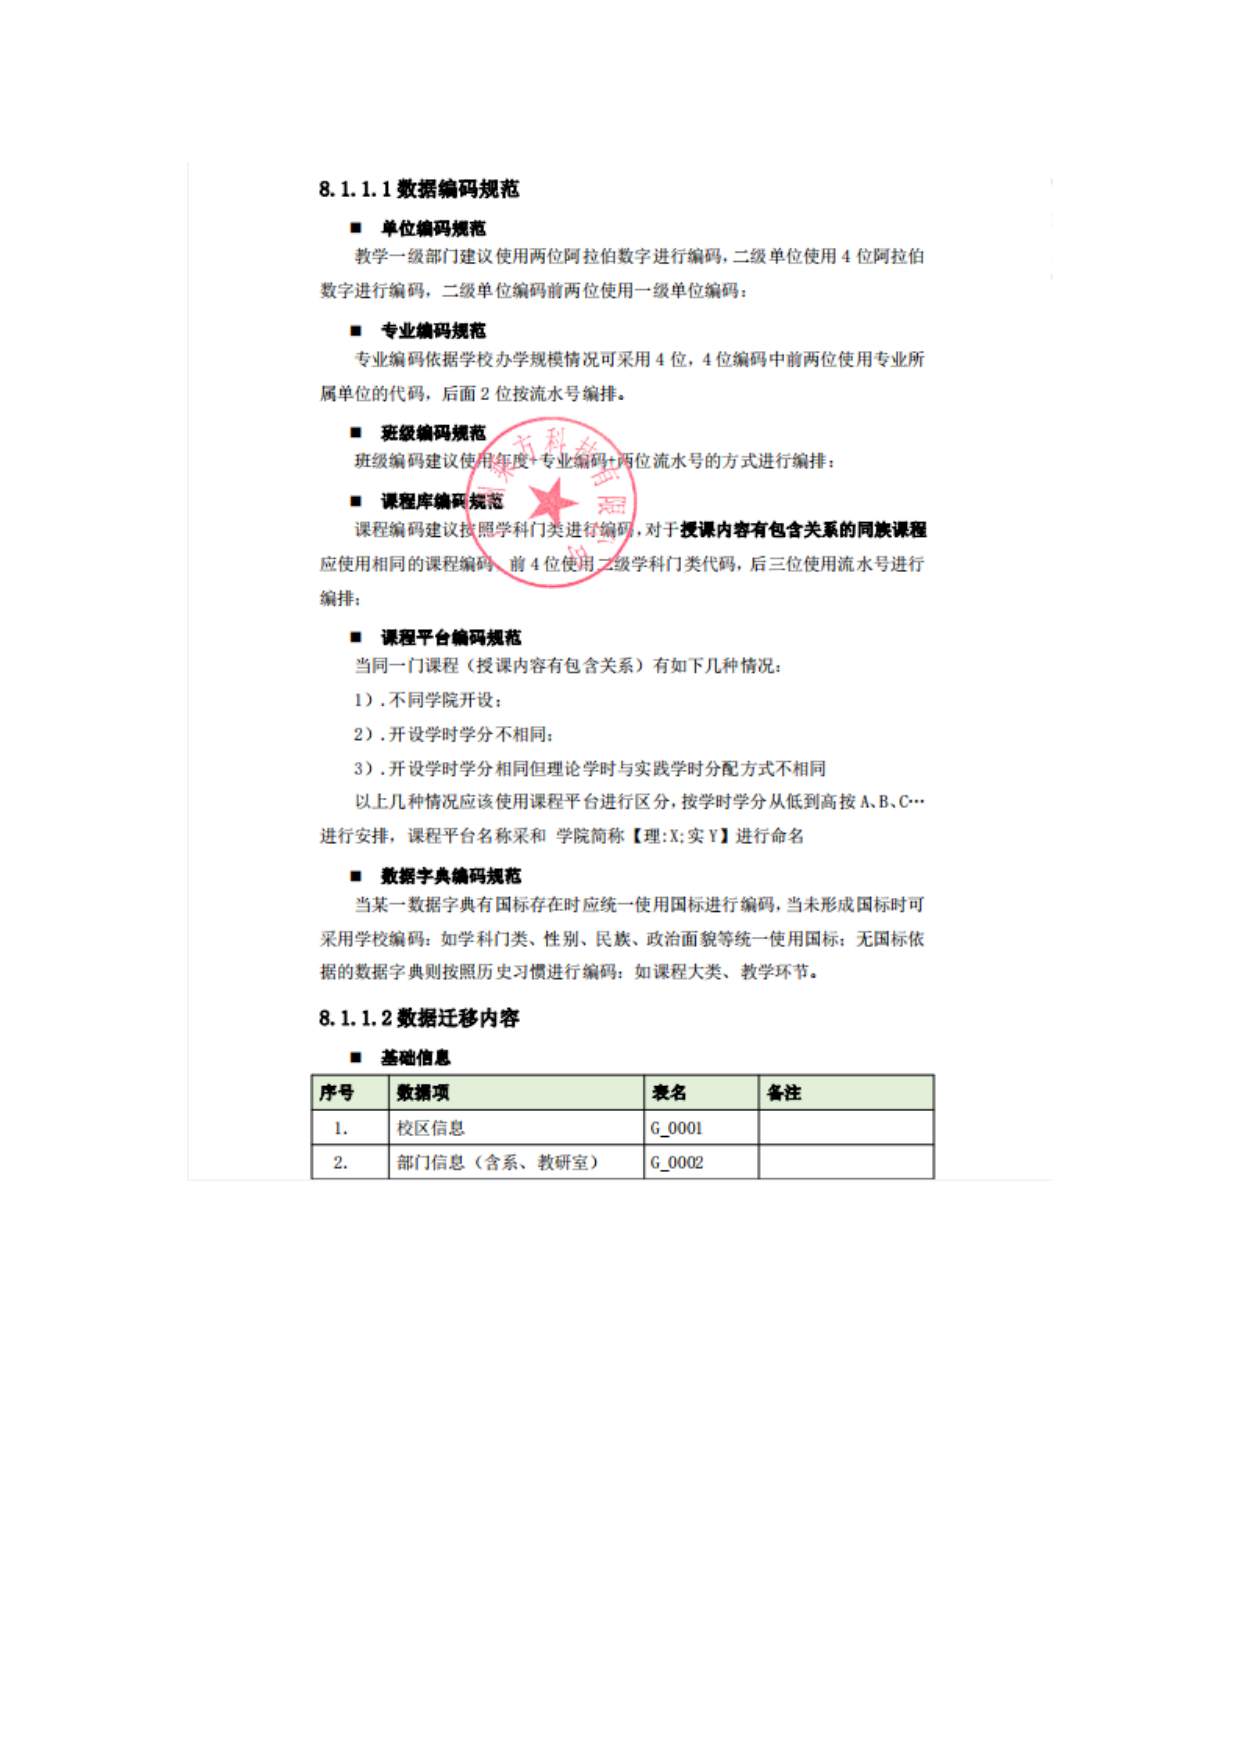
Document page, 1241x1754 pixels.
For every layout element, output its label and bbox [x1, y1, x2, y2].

picture [187, 162, 1053, 1186]
